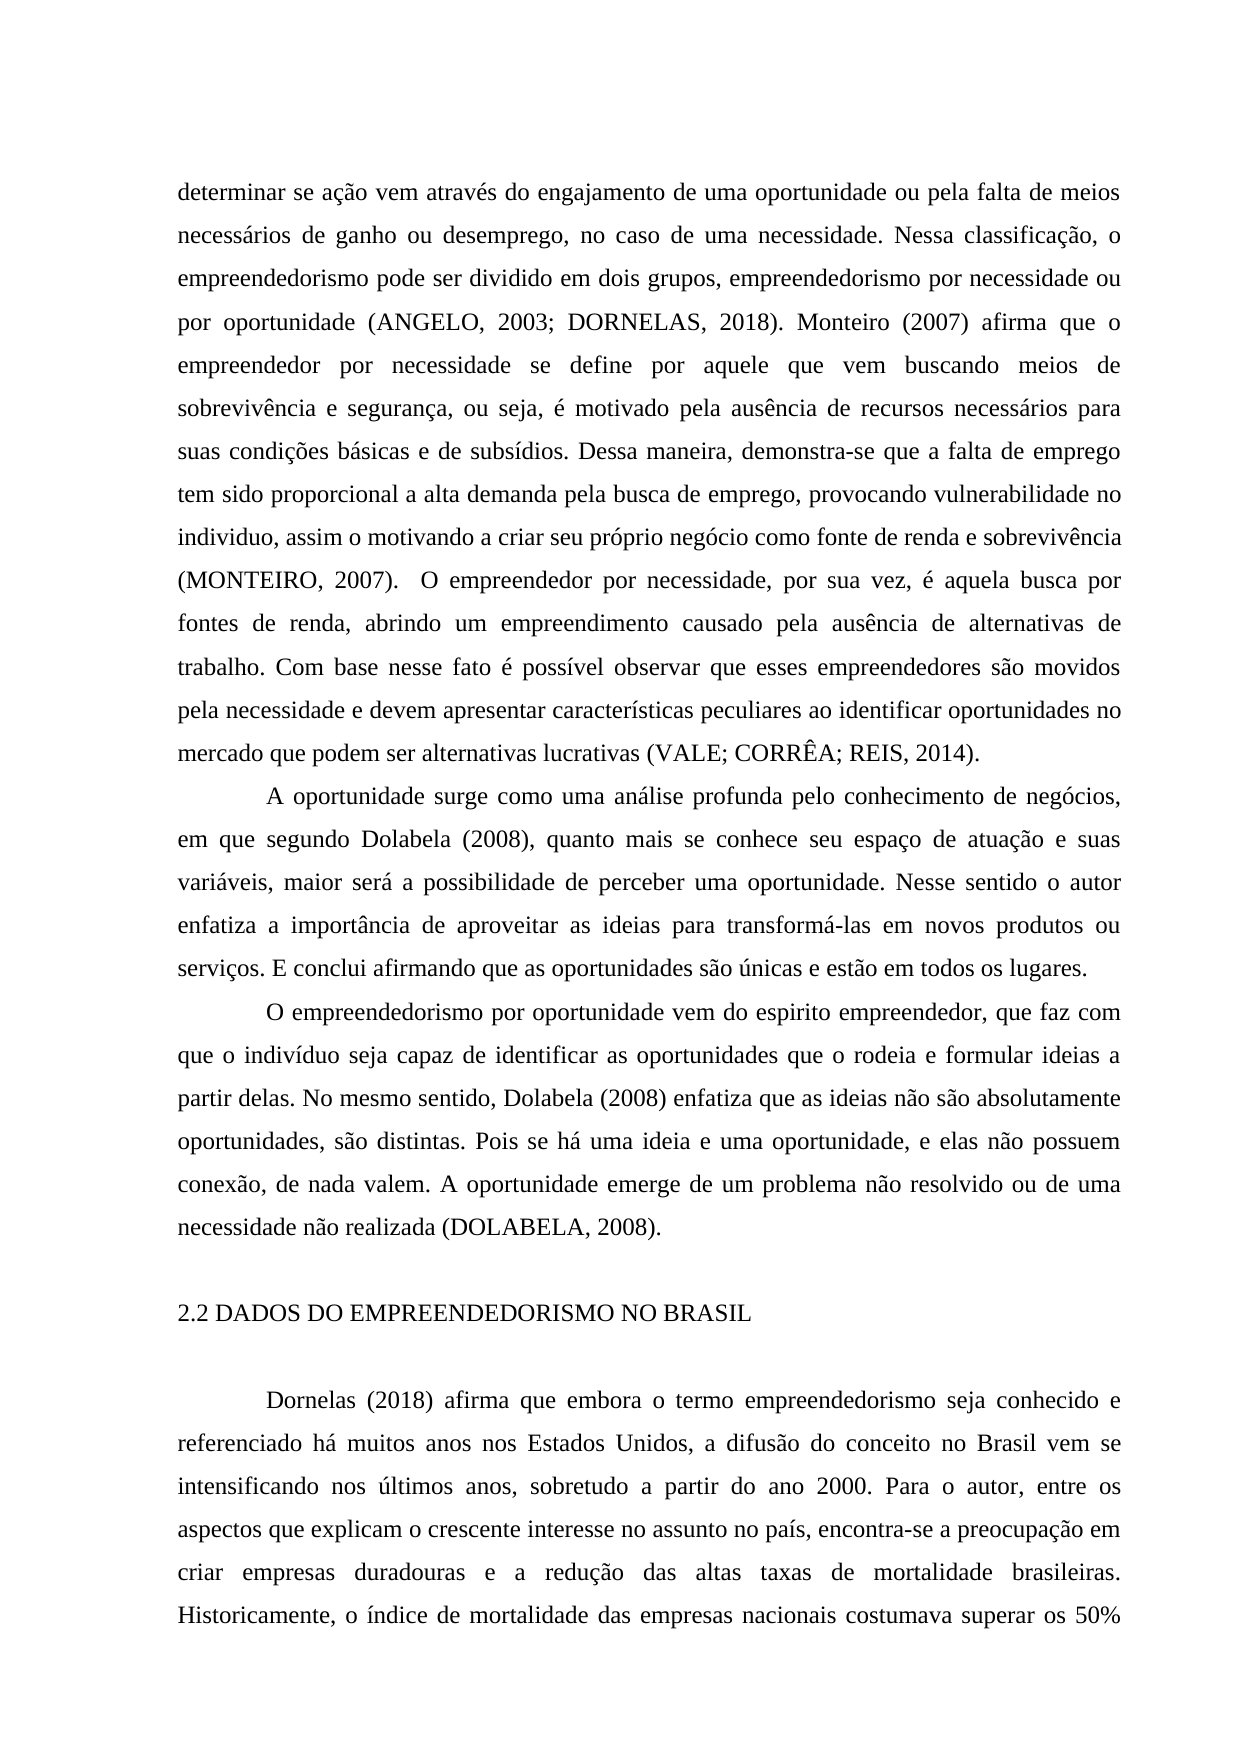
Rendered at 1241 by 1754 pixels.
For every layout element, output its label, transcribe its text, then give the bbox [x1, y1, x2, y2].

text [177, 177, 1122, 767]
text 2.2 DADOS DO EMPREENDEDORISMO NO BRASIL [177, 1298, 1122, 1327]
text A oportunidade surge como uma análise profunda pelo conhecimento de negócios, em que segundo Dolabela (2008), quanto mais se conhece seu espaço de atuação e suas variáveis, maior será a possibilidade de perceber uma oportunidade. Nesse sentido o autor enfatiza a importância de aproveitar as ideias para transformá-las em novos produtos ou serviços. E conclui afirmando que as oportunidades são únicas e estão em todos os lugares. [177, 781, 1122, 982]
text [177, 1385, 1122, 1629]
text O empreendedorismo por oportunidade vem do espirito empreendedor, que faz com que o indivíduo seja capaz de identificar as oportunidades que o rodeia e formular ideias a partir delas. No mesmo sentido, Dolabela (2008) enfatiza que as ideias não são absolutamente oportunidades, são distintas. Pois se há uma ideia e uma oportunidade, e elas não possuem conexão, de nada valem. A oportunidade emerge de um problema não resolvido ou de uma necessidade não realizada (DOLABELA, 2008). [177, 997, 1122, 1241]
